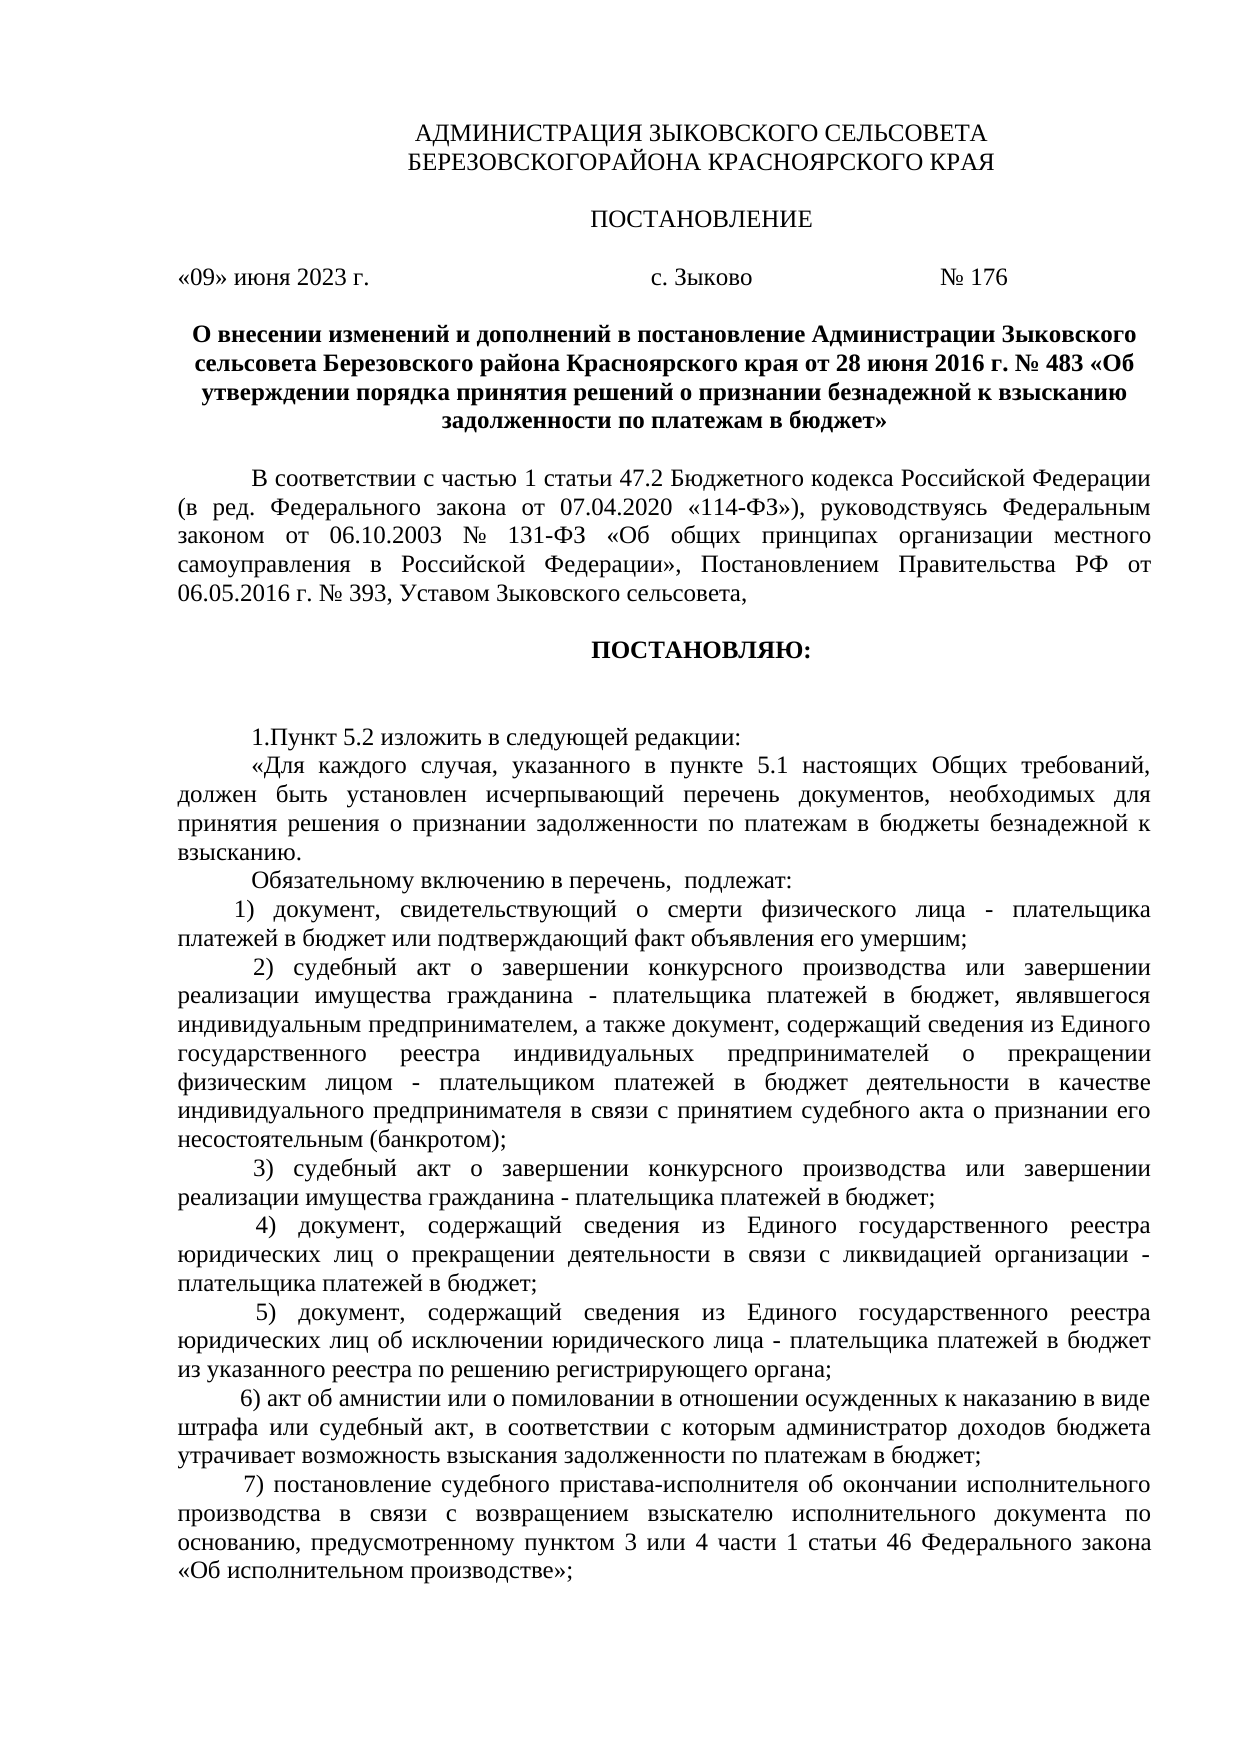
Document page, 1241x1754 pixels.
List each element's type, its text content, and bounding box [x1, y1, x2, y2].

text ПОСТАНОВЛЕНИЕ [177, 204, 1152, 233]
text ПОСТАНОВЛЯЮ: [177, 636, 1152, 664]
text 4) документ, содержащий сведения из Единого государственного реестра юридических лиц о прекращении деятельности в связи с ликвидацией организации - плательщика платежей в бюджет; [177, 1211, 1152, 1297]
text «09» июня 2023 г. с. Зыково № 176 [177, 262, 1152, 291]
text «Для каждого случая, указанного в пункте 5.1 настоящих Общих требований, должен быть установлен исчерпывающий перечень документов, необходимых для принятия решения о признании задолженности по платежам в бюджеты безнадежной к взысканию. [177, 751, 1152, 866]
text БЕРЕЗОВСКОГОРАЙОНА КРАСНОЯРСКОГО КРАЯ [177, 147, 1152, 176]
text 3) судебный акт о завершении конкурсного производства или завершении реализации имущества гражданина - плательщика платежей в бюджет; [177, 1153, 1152, 1211]
text 2) судебный акт о завершении конкурсного производства или завершении реализации имущества гражданина - плательщика платежей в бюджет, являвшегося индивидуальным предпринимателем, а также документ, содержащий сведения из Единого государственного реестра индивидуальных предпринимателей о прекращении физическим лицом - плательщиком платежей в бюджет деятельности в качестве индивидуального предпринимателя в связи с принятием судебного акта о признании его несостоятельным (банкротом); [177, 952, 1152, 1153]
text Обязательному включению в перечень, подлежат: [177, 866, 1152, 894]
text 1.Пункт 5.2 изложить в следующей редакции: [177, 722, 1152, 751]
text 5) документ, содержащий сведения из Единого государственного реестра юридических лиц об исключении юридического лица - плательщика платежей в бюджет из указанного реестра по решению регистрирующего органа; [177, 1297, 1152, 1383]
text 6) акт об амнистии или о помиловании в отношении осужденных к наказанию в виде штрафа или судебный акт, в соответствии с которым администратор доходов бюджета утрачивает возможность взыскания задолженности по платежам в бюджет; [177, 1383, 1152, 1469]
text О внесении изменений и дополнений в постановление Администрации Зыковского сельсовета Березовского района Красноярского края от 28 июня 2016 г. № 483 «Об утверждении порядка принятия решений о признании безнадежной к взысканию задолженности по платежам в бюджет» [177, 319, 1152, 434]
text В соответствии с частью 1 статьи 47.2 Бюджетного кодекса Российской Федерации (в ред. Федерального закона от 07.04.2020 «114-ФЗ»), руководствуясь Федеральным законом от 06.10.2003 № 131-ФЗ «Об общих принципах организации местного самоуправления в Российской Федерации», Постановлением Правительства РФ от 06.05.2016 г. № 393, Уставом Зыковского сельсовета, [177, 463, 1152, 607]
text 1) документ, свидетельствующий о смерти физического лица - плательщика платежей в бюджет или подтверждающий факт объявления его умершим; [177, 894, 1152, 952]
text АДМИНИСТРАЦИЯ ЗЫКОВСКОГО СЕЛЬСОВЕТА [177, 118, 1152, 147]
text 7) постановление судебного пристава-исполнителя об окончании исполнительного производства в связи с возвращением взыскателю исполнительного документа по основанию, предусмотренному пунктом 3 или 4 части 1 статьи 46 Федерального закона «Об исполнительном производстве»; [177, 1469, 1152, 1584]
